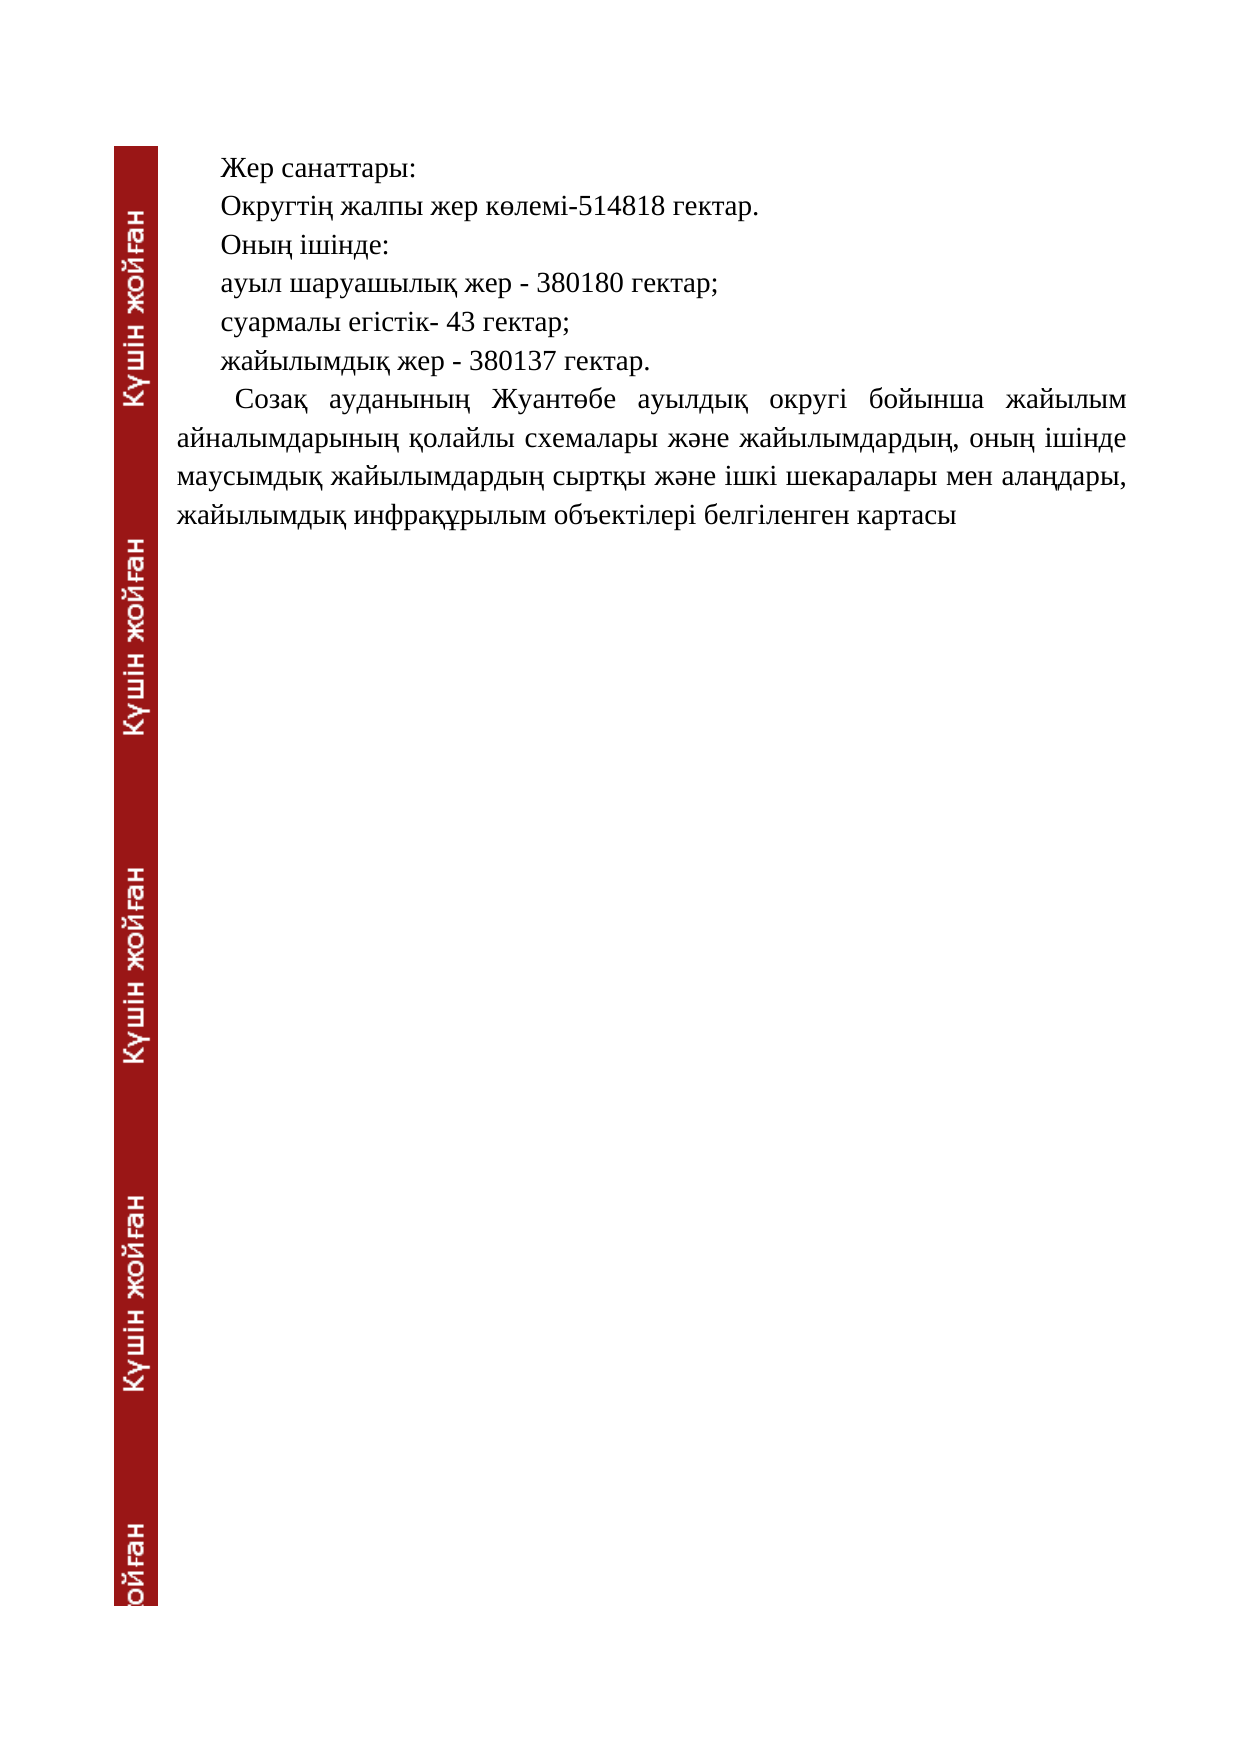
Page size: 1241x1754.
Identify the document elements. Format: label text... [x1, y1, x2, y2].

picture [114, 146, 158, 150]
picture [114, 222, 158, 227]
text жайылымдық жер - 380137 гектар. [112, 343, 1128, 376]
text Округтің жалпы жер көлемі-514818 гектар. [112, 188, 1128, 222]
picture [114, 183, 158, 188]
text Оның ішінде: [112, 227, 1128, 261]
text Жер санаттары: [112, 150, 1128, 183]
text ауыл шаруашылық жер - 380180 гектар; [112, 266, 1128, 299]
picture [114, 261, 158, 266]
text суармалы егістік- 43 гектар; [112, 304, 1128, 338]
picture [114, 530, 158, 1606]
picture [114, 376, 158, 381]
picture [114, 299, 158, 304]
text Созақ ауданының Жуантөбе ауылдық округі бойынша жайылым айналымдарының қолайлы схемалары және жайылымдардың, оның ішінде маусымдық жайылымдардың сыртқы және ішкі шекаралары мен алаңдары, жайылымдық инфрақұрылым объектілері белгіленген картасы [112, 381, 1128, 530]
picture [114, 338, 158, 343]
